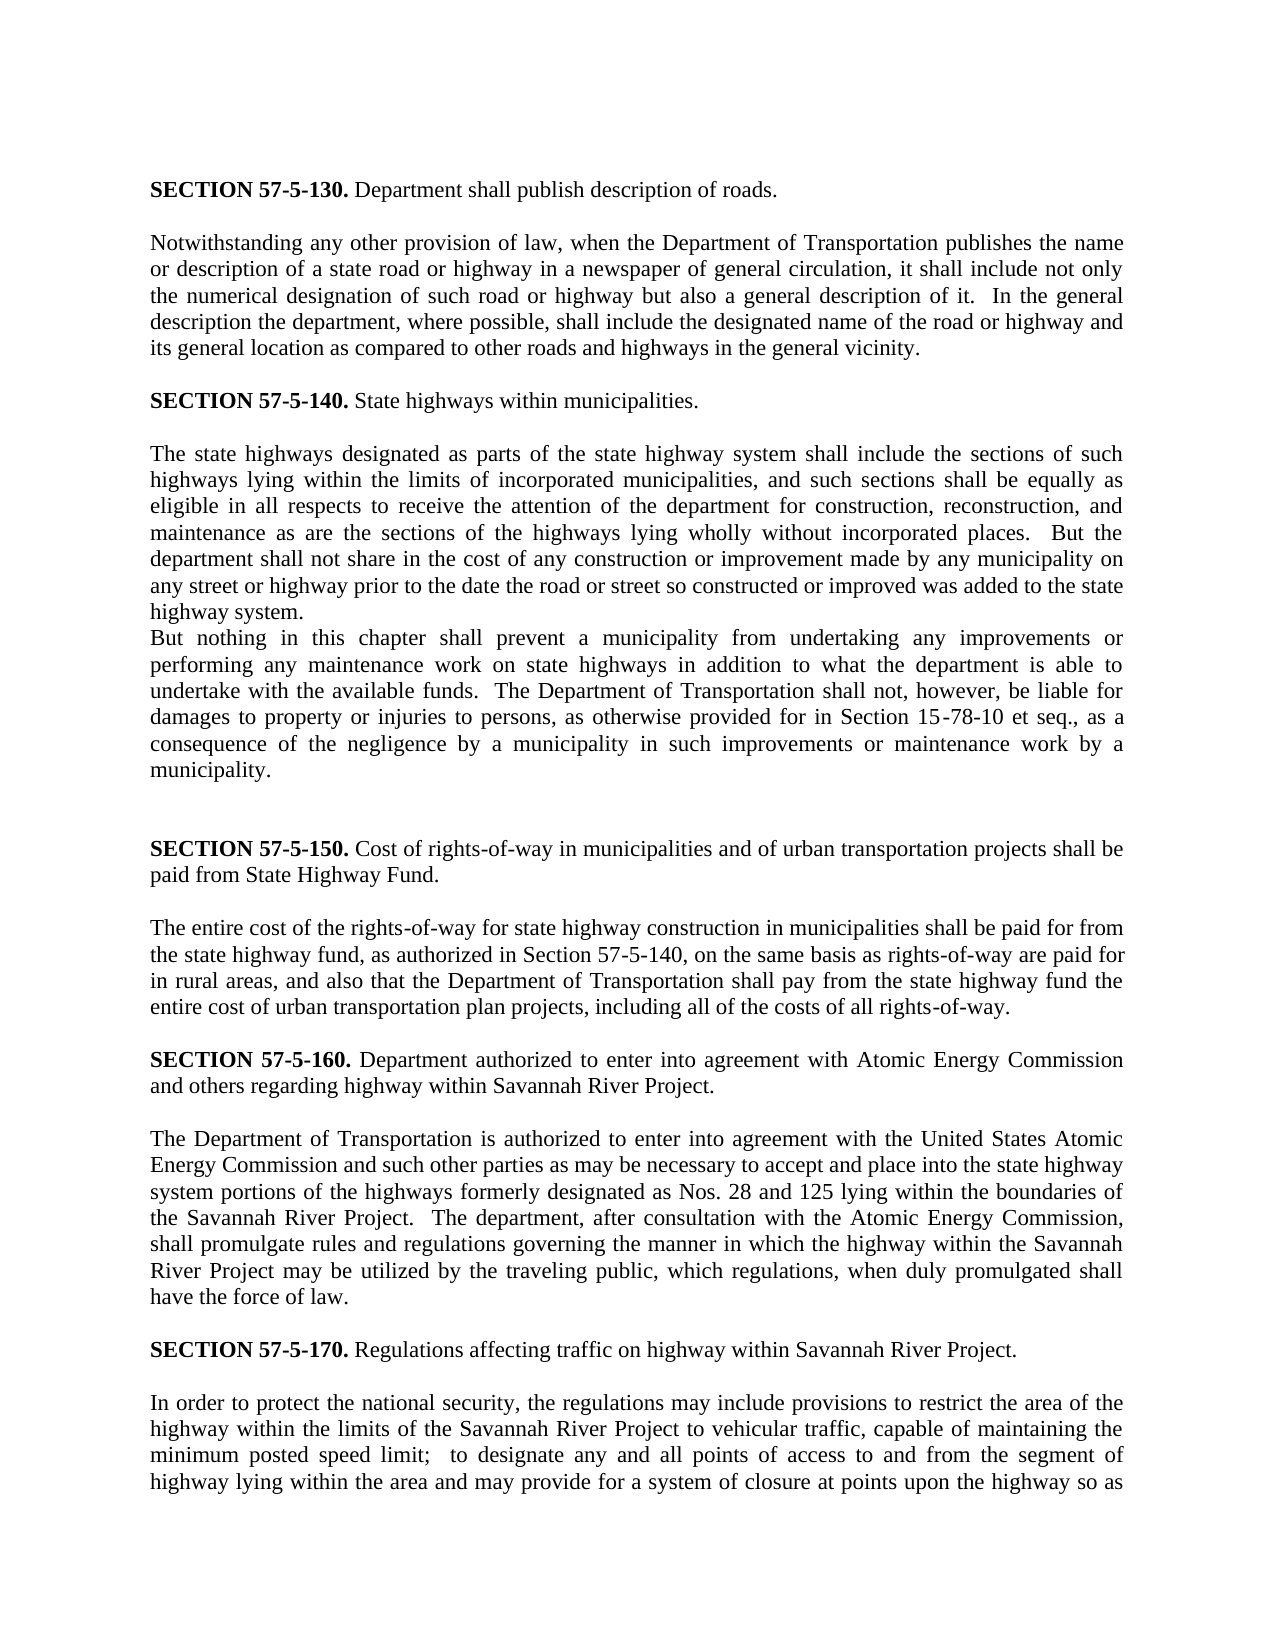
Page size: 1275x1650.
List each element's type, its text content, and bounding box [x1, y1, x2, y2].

text SECTION 57-5-170. Regulations affecting traffic on highway within Savannah River Project. [150, 1336, 1125, 1362]
text But nothing in this chapter shall prevent a municipality from undertaking any improvements or performing any maintenance work on state highways in addition to what the department is able to undertake with the available funds. The Department of Transportation shall not, however, be liable for damages to property or injuries to persons, as otherwise provided for in Section 15-78-10 et seq., as a consequence of the negligence by a municipality in such improvements or maintenance work by a municipality. [150, 624, 1125, 782]
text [150, 1389, 1125, 1494]
text SECTION 57-5-150. Cost of rights-of-way in municipalities and of urban transportation projects shall be paid from State Highway Fund. [150, 835, 1125, 888]
text Notwithstanding any other provision of law, when the Department of Transportation publishes the name or description of a state road or highway in a newspaper of general circulation, it shall include not only the numerical designation of such road or highway but also a general description of it. In the general description the department, where possible, shall include the designated name of the road or highway and its general location as compared to other roads and highways in the general vicinity. [150, 229, 1125, 361]
text The Department of Transportation is authorized to enter into agreement with the United States Atomic Energy Commission and such other parties as may be necessary to accept and place into the state highway system portions of the highways formerly designated as Nos. 28 and 125 lying within the boundaries of the Savannah River Project. The department, after consultation with the Atomic Energy Commission, shall promulgate rules and regulations governing the manner in which the highway within the Savannah River Project may be utilized by the traveling public, which regulations, when duly promulgated shall have the force of law. [150, 1125, 1125, 1309]
text SECTION 57-5-140. State highways within municipalities. [150, 387, 1125, 413]
text SECTION 57-5-160. Department authorized to enter into agreement with Atomic Energy Commission and others regarding highway within Savannah River Project. [150, 1046, 1125, 1099]
text SECTION 57-5-130. Department shall publish description of roads. [150, 176, 1125, 203]
text The state highways designated as parts of the state highway system shall include the sections of such highways lying within the limits of incorporated municipalities, and such sections shall be equally as eligible in all respects to receive the attention of the department for construction, reconstruction, and maintenance as are the sections of the highways lying wholly without incorporated places. But the department shall not share in the cost of any construction or improvement made by any municipality on any street or highway prior to the date the road or street so constructed or improved was added to the state highway system. [150, 440, 1125, 624]
text The entire cost of the rights-of-way for state highway construction in municipalities shall be paid for from the state highway fund, as authorized in Section 57-5-140, on the same basis as rights-of-way are paid for in rural areas, and also that the Department of Transportation shall pay from the state highway fund the entire cost of urban transportation plan projects, including all of the costs of all rights-of-way. [150, 914, 1125, 1020]
